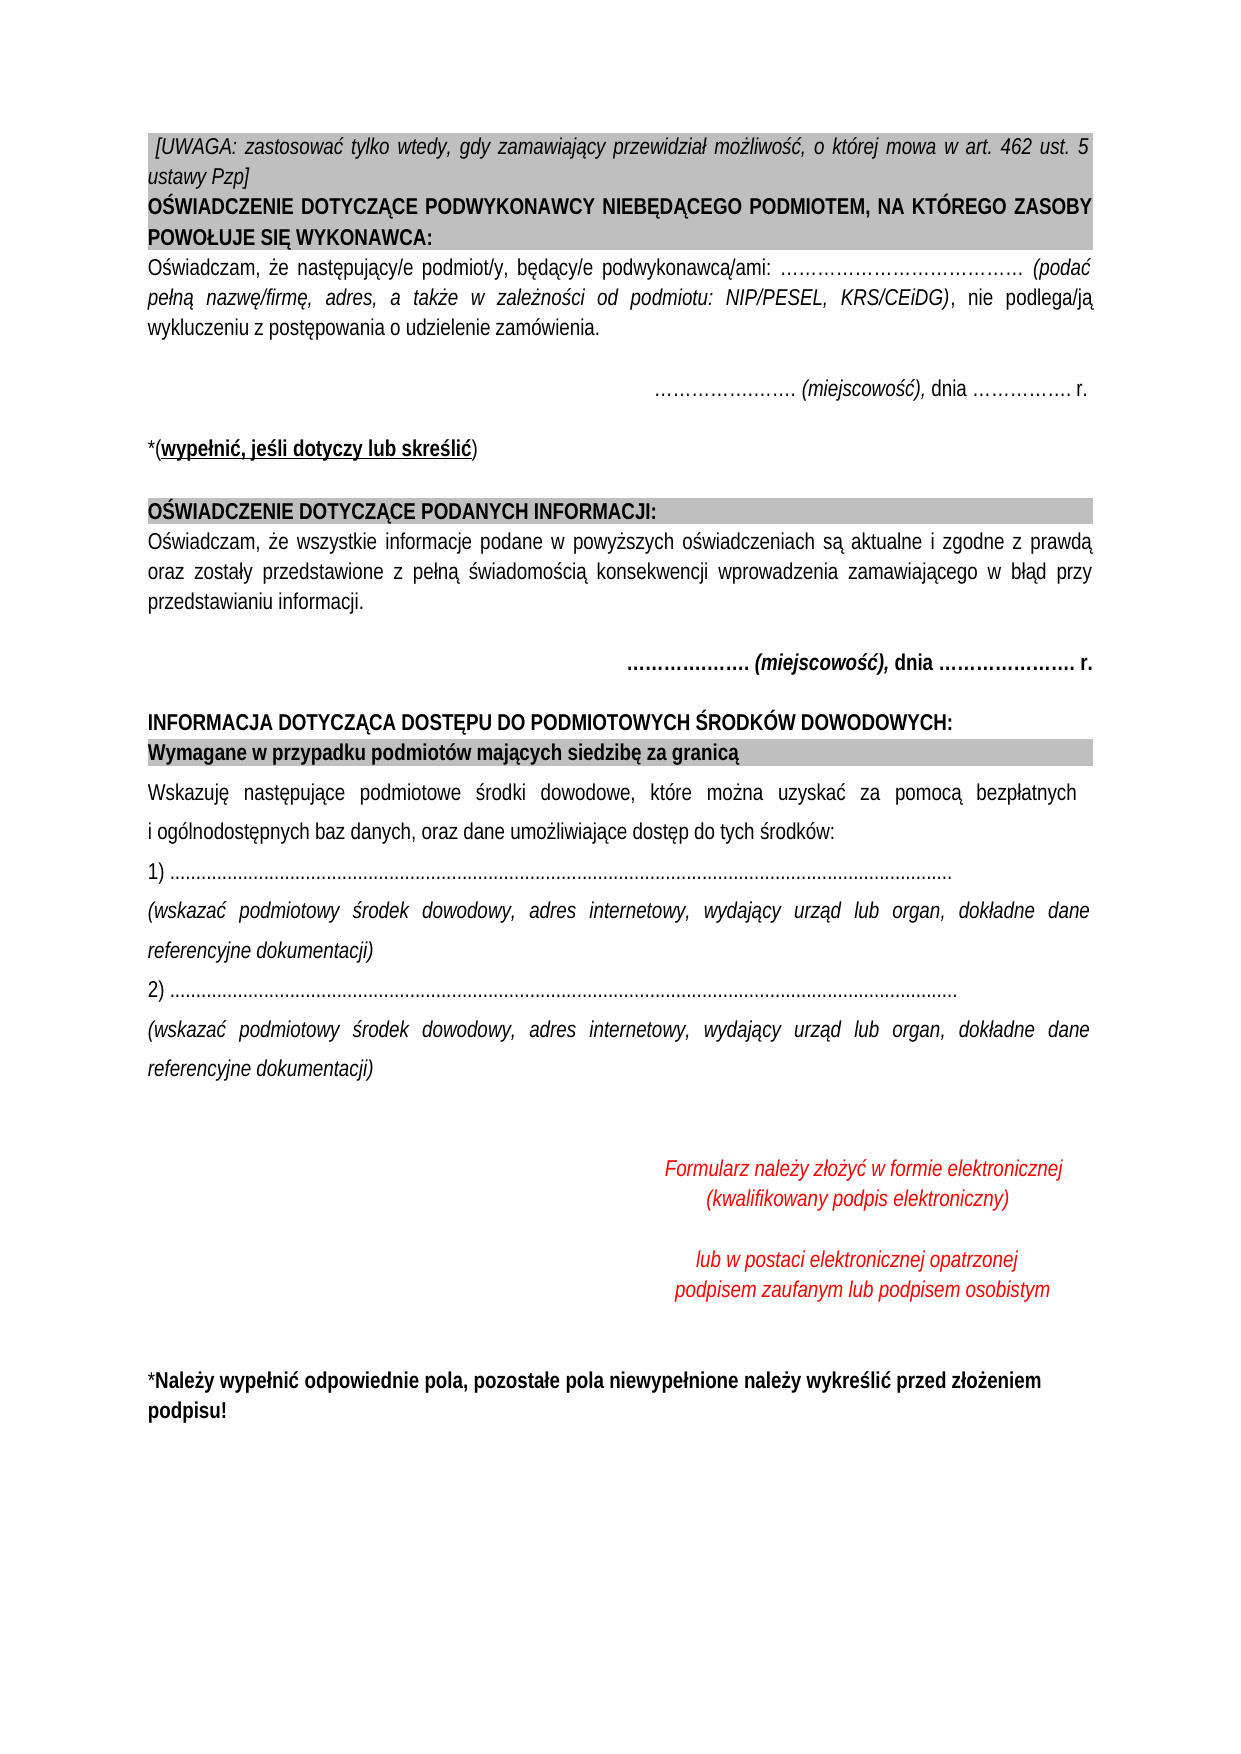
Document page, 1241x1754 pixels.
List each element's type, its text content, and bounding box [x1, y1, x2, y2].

text Wskazuję następujące podmiotowe środki dowodowe, które można uzyskać za pomocą bezpłatnych i ogólnodostępnych baz danych, oraz dane umożliwiające dostęp do tych środków: [148, 779, 1093, 845]
text Oświadczam, że następujący/e podmiot/y, będący/e podwykonawcą/ami: ………………………………… (podać pełną nazwę/firmę, adres, a także w zależności od podmiotu: NIP/PESEL, KRS/CEiDG), nie podlega/ją wykluczeniu z postępowania o udzielenie zamówienia. [148, 254, 1093, 341]
text 1) ...................................................................................................................................................... [148, 858, 1093, 884]
text 2) ....................................................................................................................................................... [148, 976, 1093, 1003]
text *Należy wypełnić odpowiednie pola, pozostałe pola niewypełnione należy wykreślić przed złożeniem podpisu! [148, 1367, 1093, 1423]
text Formularz należy złożyć w formie elektronicznej (kwalifikowany podpis elektroniczny) lub w postaci elektronicznej opatrzonej podpisem zaufanym lub podpisem osobistym [664, 1155, 1093, 1302]
text ………….……. (miejscowość), dnia …………………. r. [148, 649, 1093, 675]
text Wymagane w przypadku podmiotów mających siedzibę za granicą [148, 739, 1093, 766]
text (wskazać podmiotowy środek dowodowy, adres internetowy, wydający urząd lub organ, dokładne dane referencyjne dokumentacji) [148, 897, 1093, 963]
text OŚWIADCZENIE DOTYCZĄCE PODANYCH INFORMACJI: [148, 498, 1093, 524]
text [UWAGA: zastosować tylko wtedy, gdy zamawiający przewidział możliwość, o której mowa w art. 462 ust. 5 ustawy Pzp] [148, 133, 1093, 189]
text …………….……. (miejscowość), dnia ……………. r. *(wypełnić, jeśli dotyczy lub skreślić) [148, 374, 1093, 493]
text OŚWIADCZENIE DOTYCZĄCE PODWYKONAWCY NIEBĘDĄCEGO PODMIOTEM, NA KTÓREGO ZASOBY POWOŁUJE SIĘ WYKONAWCA: [148, 193, 1093, 250]
text (wskazać podmiotowy środek dowodowy, adres internetowy, wydający urząd lub organ, dokładne dane referencyjne dokumentacji) [148, 1016, 1093, 1082]
text INFORMACJA DOTYCZĄCA DOSTĘPU DO PODMIOTOWYCH ŚRODKÓW DOWODOWYCH: [148, 679, 1093, 736]
text Oświadczam, że wszystkie informacje podane w powyższych oświadczeniach są aktualne i zgodne z prawdą oraz zostały przedstawione z pełną świadomością konsekwencji wprowadzenia zamawiającego w błąd przy przedstawianiu informacji. [148, 528, 1093, 615]
